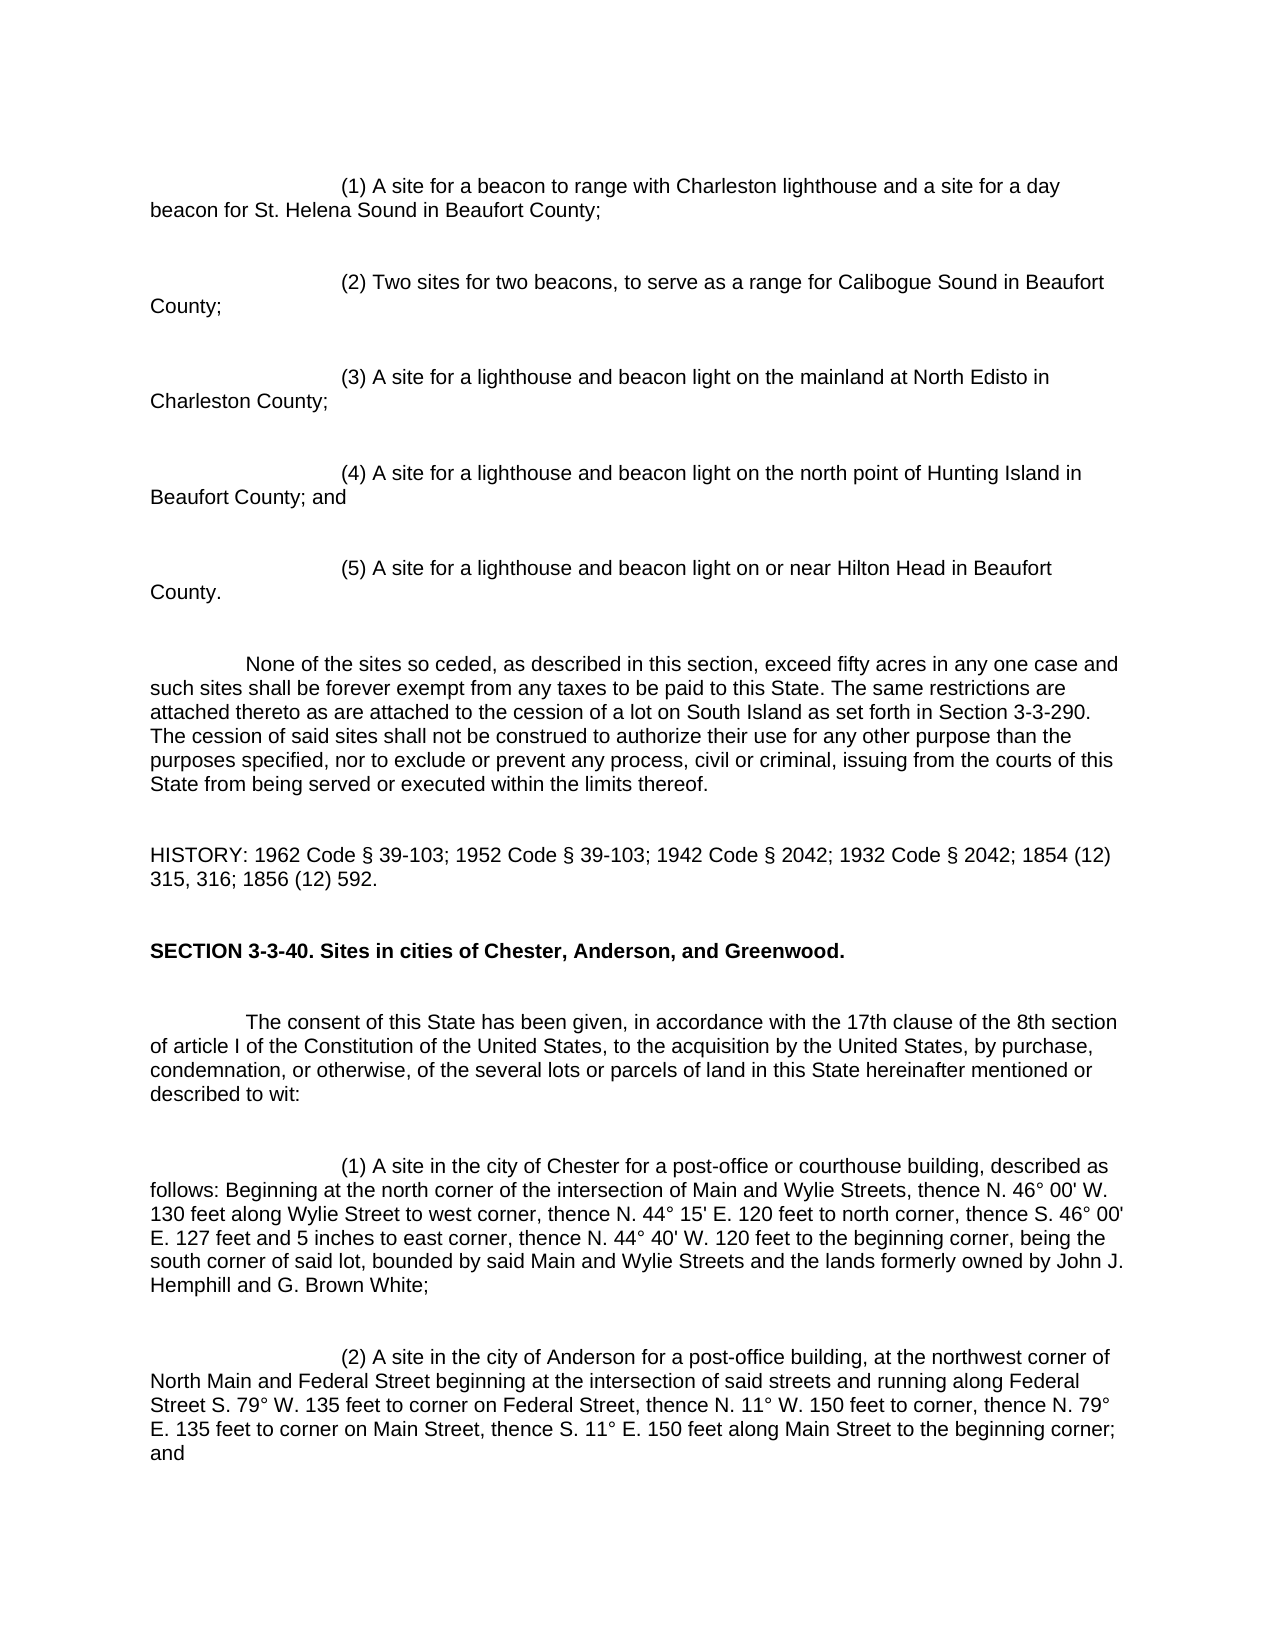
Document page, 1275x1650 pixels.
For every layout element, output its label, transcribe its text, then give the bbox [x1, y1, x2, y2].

text The consent of this State has been given, in accordance with the 17th clause of the 8th section of article I of the Constitution of the United States, to the acquisition by the United States, by purchase, condemnation, or otherwise, of the several lots or parcels of land in this State hereinafter mentioned or described to wit: [150, 1010, 1125, 1129]
text (3) A site for a lighthouse and beacon light on the mainland at North Edisto in Charleston County; [150, 365, 1125, 437]
text (4) A site for a lighthouse and beacon light on the north point of Hunting Island in Beaufort County; and [150, 461, 1125, 532]
text SECTION 3-3-40. Sites in cities of Chester, Anderson, and Greenwood. [150, 938, 1125, 986]
text None of the sites so ceded, as described in this section, exceed fifty acres in any one case and such sites shall be forever exempt from any taxes to be paid to this State. The same restrictions are attached thereto as are attached to the cession of a lot on South Island as set forth in Section 3-3-290. The cession of said sites shall not be construed to authorize their use for any other purpose than the purposes specified, nor to exclude or prevent any process, civil or criminal, issuing from the courts of this State from being served or executed within the limits thereof. [150, 652, 1125, 819]
text HISTORY: 1962 Code § 39-103; 1952 Code § 39-103; 1942 Code § 2042; 1932 Code § 2042; 1854 (12) 315, 316; 1856 (12) 592. [150, 843, 1125, 914]
text (1) A site in the city of Chester for a post-office or courthouse building, described as follows: Beginning at the north corner of the intersection of Main and Wylie Streets, thence N. 46° 00' W. 130 feet along Wylie Street to west corner, thence N. 44° 15' E. 120 feet to north corner, thence S. 46° 00' E. 127 feet and 5 inches to east corner, thence N. 44° 40' W. 120 feet to the beginning corner, being the south corner of said lot, bounded by said Main and Wylie Streets and the lands formerly owned by John J. Hemphill and G. Brown White; [150, 1153, 1125, 1321]
text (1) A site for a beacon to range with Charleston lighthouse and a site for a day beacon for St. Helena Sound in Beaufort County; [150, 174, 1125, 246]
text (5) A site for a lighthouse and beacon light on or near Hilton Head in Beaufort County. [150, 556, 1125, 628]
text (2) Two sites for two beacons, to serve as a range for Calibogue Sound in Beaufort County; [150, 269, 1125, 341]
text (2) A site in the city of Anderson for a post-office building, at the northwest corner of North Main and Federal Street beginning at the intersection of said streets and running along Federal Street S. 79° W. 135 feet to corner on Federal Street, thence N. 11° W. 150 feet to corner, thence N. 79° E. 135 feet to corner on Main Street, thence S. 11° E. 150 feet along Main Street to the beginning corner; and [150, 1345, 1125, 1488]
